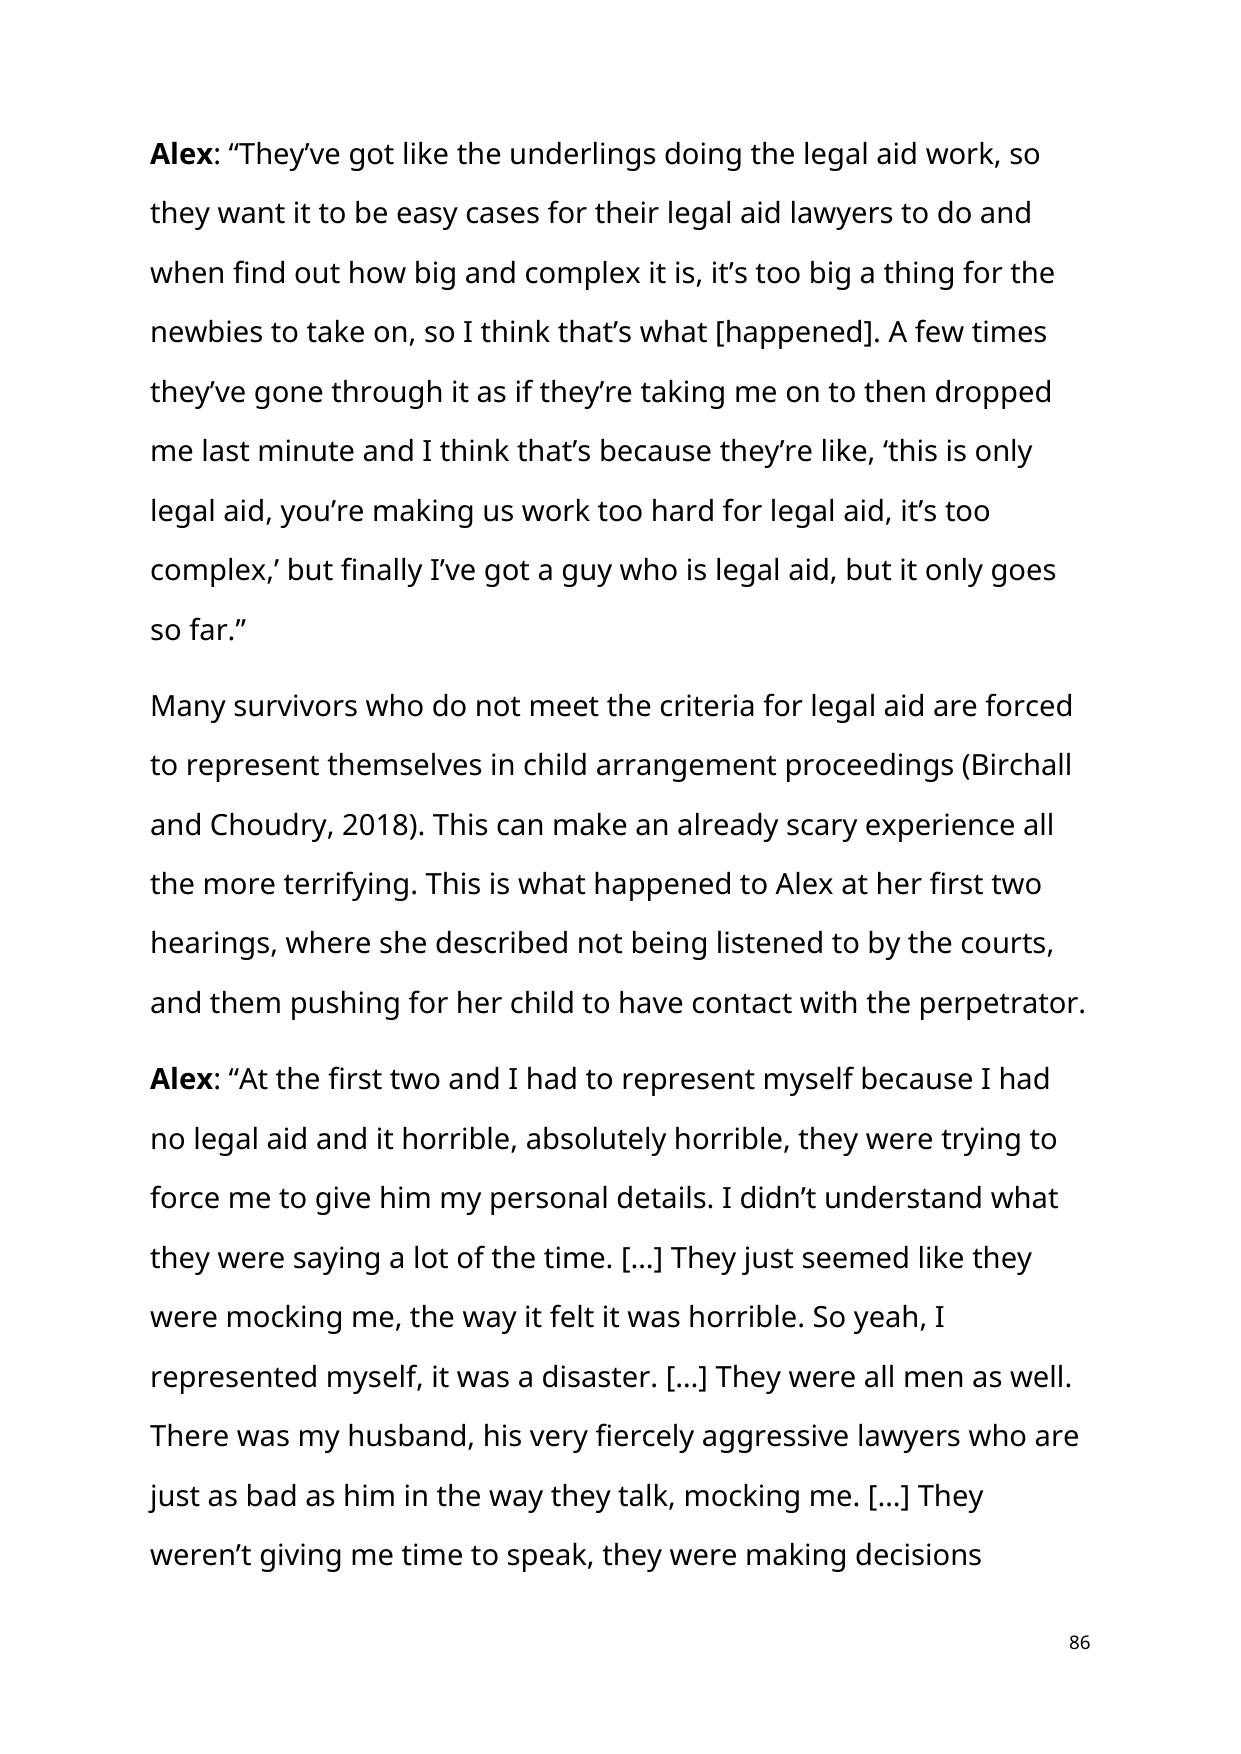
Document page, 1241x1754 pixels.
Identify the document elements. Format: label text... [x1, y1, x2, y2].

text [150, 1058, 1090, 1574]
text Many survivors who do not meet the criteria for legal aid are forced to represent themselves in child arrangement proceedings (Birchall and Choudry, 2018). This can make an already scary experience all the more terrifying. This is what happened to Alex at her first two hearings, where she described not being listened to by the courts, and them pushing for her child to have contact with the perpetrator. [150, 685, 1090, 1022]
text Alex: “They’ve got like the underlings doing the legal aid work, so they want it to be easy cases for their legal aid lawyers to do and when find out how big and complex it is, it’s too big a thing for the newbies to take on, so I think that’s what [happened]. A few times they’ve gone through it as if they’re taking me on to then dropped me last minute and I think that’s because they’re like, ‘this is only legal aid, you’re making us work too hard for legal aid, it’s too complex,’ but finally I’ve got a guy who is legal aid, but it only goes so far.” [150, 133, 1090, 648]
